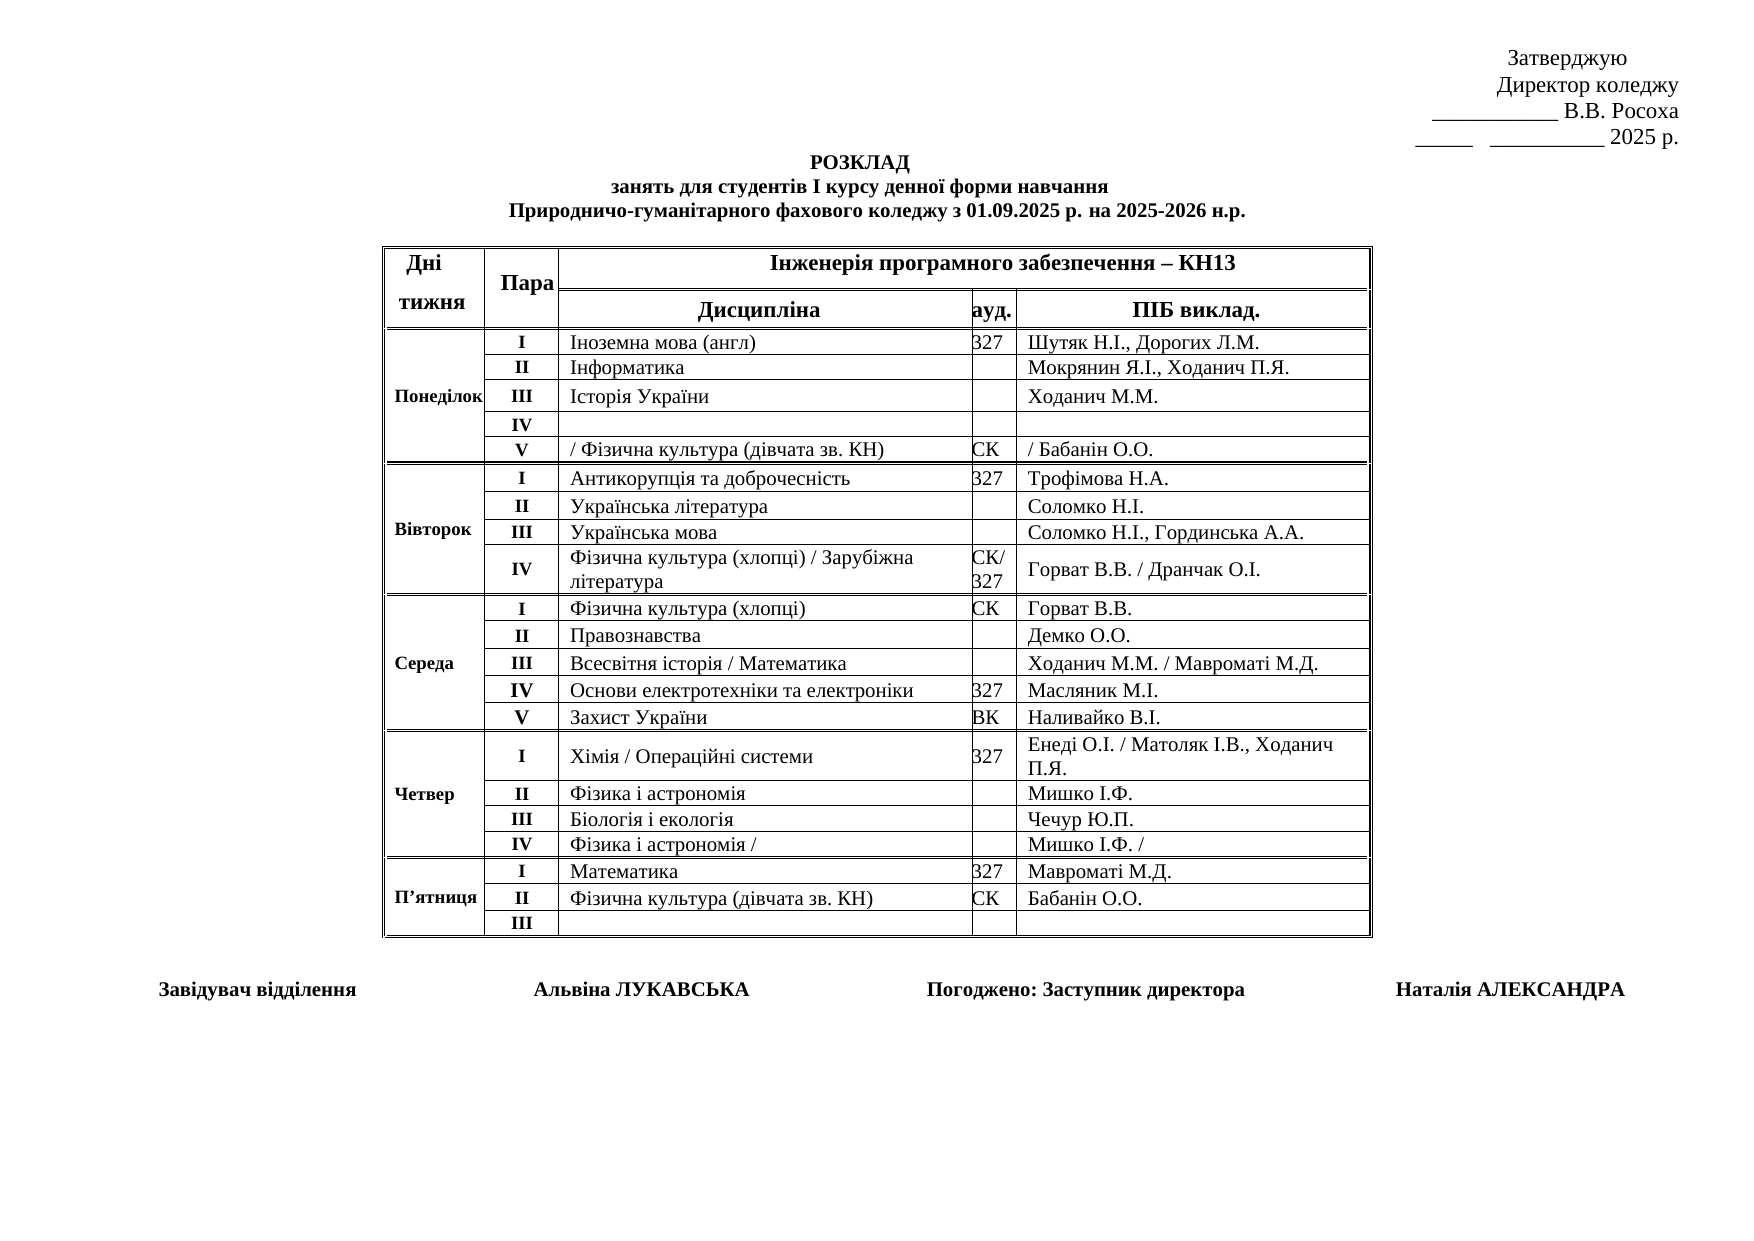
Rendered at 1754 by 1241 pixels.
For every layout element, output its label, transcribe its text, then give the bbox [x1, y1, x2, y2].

table_cell ІV [485, 676, 558, 702]
table_cell СК [973, 596, 1016, 620]
table_cell [559, 412, 972, 436]
table_cell / Фізична культура (дівчата зв. КН) [559, 437, 972, 461]
table_cell 327 [973, 859, 1016, 883]
table_cell Фізична культура (хлопці) / Зарубіжна література [559, 545, 972, 593]
table_cell [973, 355, 1016, 379]
table_cell ІІ [485, 492, 558, 519]
table_cell V [485, 437, 558, 461]
table_cell Антикорупція та доброчесність [559, 465, 972, 491]
table_cell Захист України [559, 703, 972, 729]
table_cell Фізична культура (дівчата зв. КН) [559, 884, 972, 910]
table_cell Мавроматі М.Д. [1017, 856, 1370, 883]
table_cell IІІ [485, 649, 558, 675]
table_cell 327 [973, 676, 1016, 702]
table_cell ІІ [485, 884, 558, 910]
table_cell Горват В.В. / Дранчак О.І. [1017, 545, 1369, 593]
table_cell [973, 911, 1016, 935]
table_cell I [485, 330, 558, 354]
table_cell V [485, 703, 558, 729]
text Природничо-гуманітарного фахового коледжу з 01.09.2025 р. на 2025-2026 н.р. [75, 198, 1679, 222]
table_cell / Бабанін О.О. [1017, 437, 1369, 461]
table_cell Українська мова [559, 520, 972, 544]
table_cell [559, 911, 972, 935]
table_cell Математика [559, 859, 972, 883]
table_cell [1017, 911, 1369, 935]
table_cell Бабанін О.О. [1017, 884, 1369, 910]
table_cell Дисципліна [559, 291, 972, 327]
table_cell І [485, 859, 558, 883]
text Завідувач відділення Альвіна ЛУКАВСЬКА Погоджено: Заступник директора Наталія АЛЕКСАНДРА [75, 977, 1754, 1001]
table_cell [973, 621, 1016, 647]
table_cell 327 [973, 330, 1016, 354]
table_cell Правознавства [559, 621, 972, 647]
text РОЗКЛАД занять для студентів I курсу денної форми навчання [75, 150, 1679, 198]
table_cell Біологія і екологія [559, 806, 972, 831]
table_cell Всесвітня історія / Математика [559, 649, 972, 675]
text ___________ В.В. Росоха [75, 97, 1679, 123]
table_cell ІV [485, 832, 558, 856]
table_cell Фізика і астрономія / [559, 832, 972, 856]
table_cell ІІІ [485, 806, 558, 831]
table_cell [973, 832, 1016, 856]
table_cell [1017, 412, 1369, 436]
table_cell [973, 781, 1016, 805]
table_cell I [485, 596, 558, 620]
table_cell [973, 380, 1016, 411]
table_cell [973, 649, 1016, 675]
table_cell Мишко І.Ф. / [1017, 832, 1369, 856]
table_cell ВК [973, 703, 1016, 729]
table_cell ауд. [973, 291, 1016, 327]
table_cell [973, 520, 1016, 544]
table_cell Понеділок [385, 327, 484, 461]
table_cell Фізика і астрономія [559, 781, 972, 805]
table_cell Вівторок [385, 461, 484, 593]
table_cell Історія України [559, 380, 972, 411]
table_cell СК [973, 884, 1016, 910]
table_cell Масляник М.І. [1017, 676, 1369, 702]
table_cell ПІБ виклад. [1017, 288, 1371, 327]
table_cell Демко О.О. [1017, 621, 1369, 647]
table_header Дні тижня [385, 249, 484, 327]
text Затверджую [919, 44, 1754, 71]
table_cell Чечур Ю.П. [1017, 806, 1369, 831]
table_cell Соломко Н.І. [1017, 492, 1369, 519]
table_cell Основи електротехніки та електроніки [559, 676, 972, 702]
table_cell [973, 412, 1016, 436]
table_cell СК [973, 437, 1016, 461]
table_cell ІІІ [485, 911, 558, 935]
table_cell ІV [485, 412, 558, 436]
table_cell Шутяк Н.І., Дорогих Л.М. [1017, 327, 1370, 354]
table_cell [973, 806, 1016, 831]
table_cell П’ятниця [385, 856, 484, 935]
table_cell IІ [485, 621, 558, 647]
table_cell Іноземна мова (англ) [559, 330, 972, 354]
table_cell Середа [383, 593, 484, 729]
table_cell Горват В.В. [1017, 593, 1371, 620]
table_cell Наливайко В.І. [1017, 703, 1369, 729]
table_cell ІІ [485, 355, 558, 379]
text _____ __________ 2025 р. [75, 123, 1679, 150]
table_cell Українська література [559, 492, 972, 519]
table_header Пара [485, 249, 558, 327]
table_cell ІV [485, 545, 558, 593]
table_cell Трофімова Н.А. [1017, 461, 1370, 491]
table_cell Хімія / Операційні системи [559, 732, 972, 780]
table_cell СК/ 327 [973, 545, 1016, 593]
table_header Інженерія програмного забезпечення – КН13 [559, 249, 1369, 288]
table_cell Інформатика [559, 355, 972, 379]
table_cell ІІІ [485, 380, 558, 411]
table_cell ІІІ [485, 520, 558, 544]
table_cell 327 [973, 732, 1016, 780]
table_cell Ходанич М.М. [1017, 380, 1369, 411]
table_cell I [485, 465, 558, 491]
table_cell 327 [973, 465, 1016, 491]
table_cell Соломко Н.І., Гординська А.А. [1017, 520, 1369, 544]
text Директор коледжу [75, 71, 1679, 97]
table_cell Фізична культура (хлопці) [559, 596, 972, 620]
table_cell ІІ [485, 781, 558, 805]
table_cell I [485, 732, 558, 780]
table_cell Мишко І.Ф. [1017, 781, 1369, 805]
table_cell Мокрянин Я.І., Ходанич П.Я. [1017, 355, 1369, 379]
table_cell Енеді О.І. / Матоляк І.В., Ходанич П.Я. [1017, 729, 1371, 780]
table_cell [973, 492, 1016, 519]
table_cell Ходанич М.М. / Мавроматі М.Д. [1017, 649, 1369, 675]
table_cell Четвер [383, 729, 484, 856]
